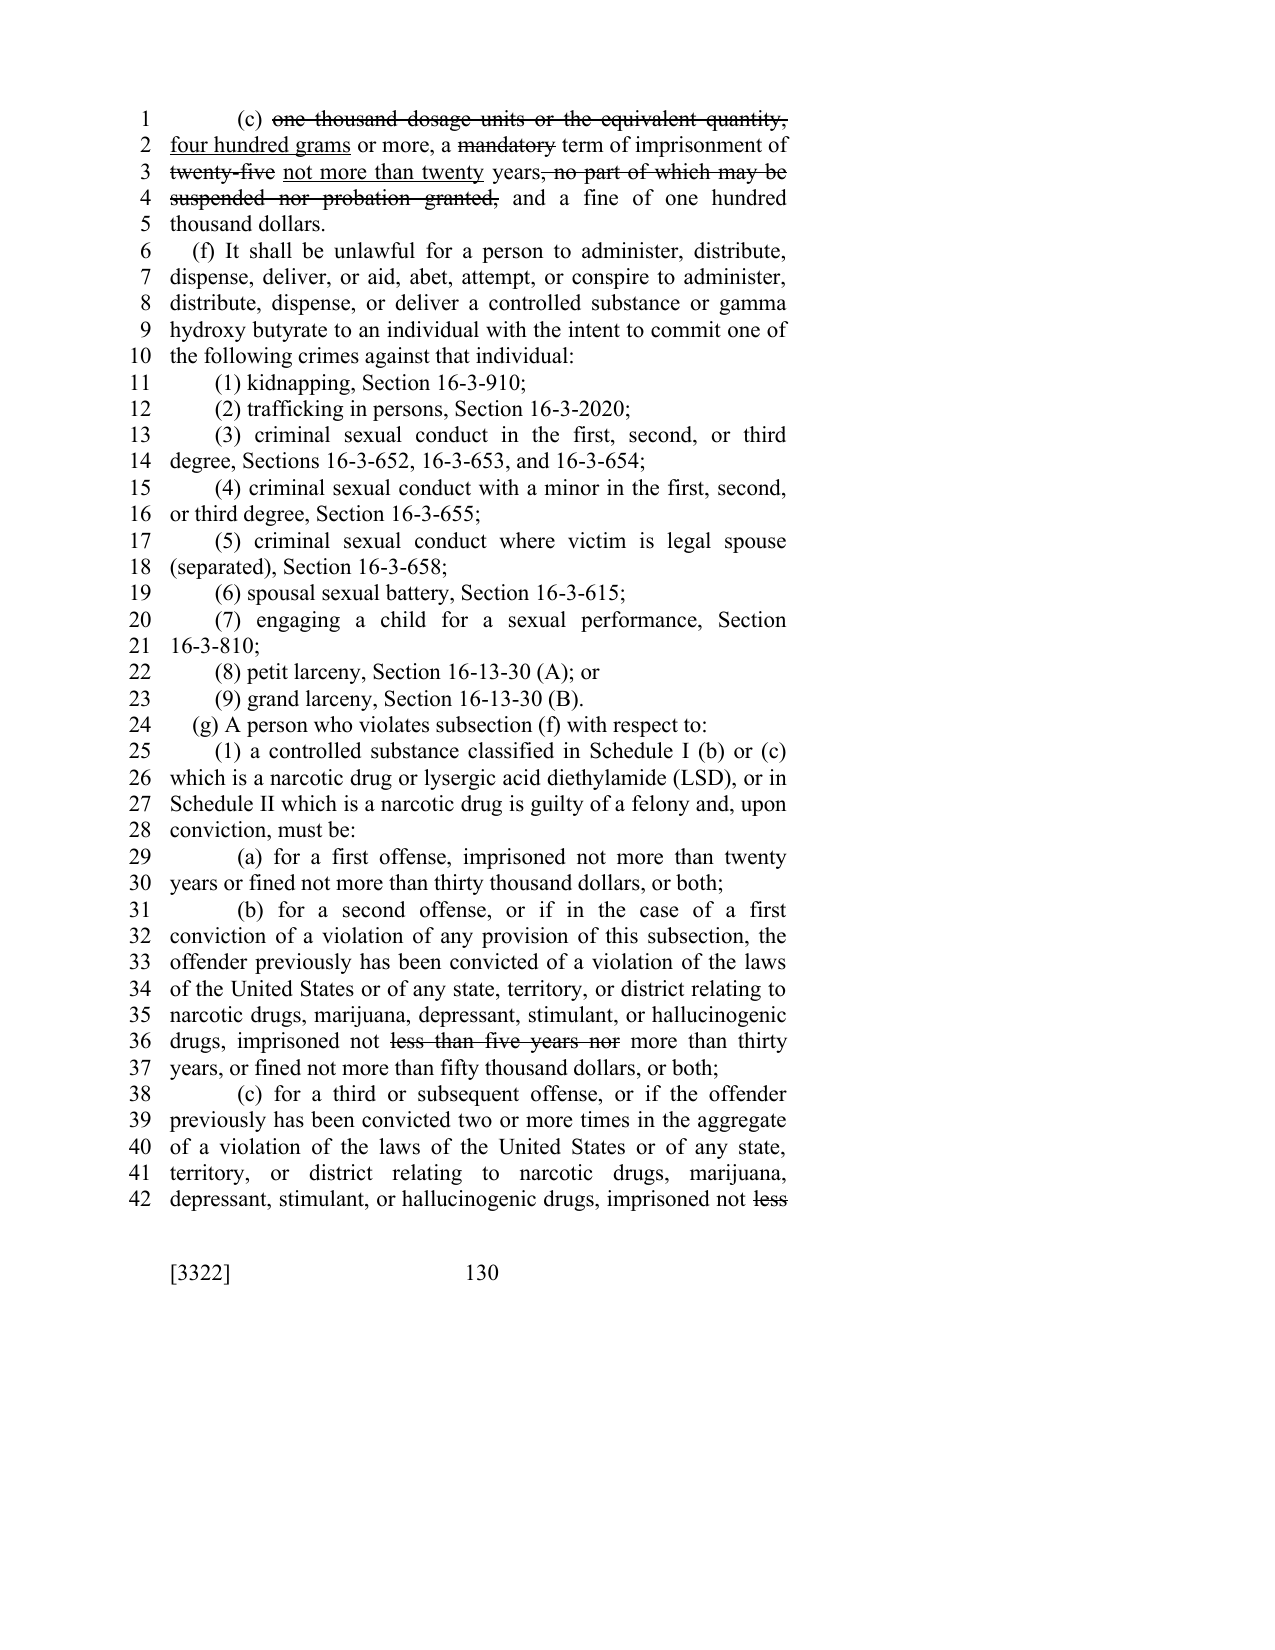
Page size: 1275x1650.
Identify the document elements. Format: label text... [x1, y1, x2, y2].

text (7) engaging a child for a sexual performance, Section 16-3-810; [169, 606, 787, 658]
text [169, 1080, 787, 1212]
text (1) kidnapping, Section 16-3-910; [169, 368, 787, 395]
text (1) a controlled substance classified in Schedule I (b) or (c) which is a narcotic drug or lysergic acid diethylamide (LSD), or in Schedule II which is a narcotic drug is guilty of a felony and, upon conviction, must be: [169, 737, 787, 843]
text (b) for a second offense, or if in the case of a first conviction of a violation of any provision of this subsection, the offender previously has been convicted of a violation of the laws of the United States or of any state, territory, or district relating to narcotic drugs, marijuana, depressant, stimulant, or hallucinogenic drugs, imprisoned not less than five years nor more than thirty years, or fined not more than fifty thousand dollars, or both; [169, 896, 787, 1080]
text (f) It shall be unlawful for a person to administer, distribute, dispense, deliver, or aid, abet, attempt, or conspire to administer, distribute, dispense, or deliver a controlled substance or gamma hydroxy butyrate to an individual with the intent to commit one of the following crimes against that individual: [169, 237, 787, 368]
text (9) grand larceny, Section 16-13-30 (B). [169, 685, 787, 711]
text (4) criminal sexual conduct with a minor in the first, second, or third degree, Section 16-3-655; [169, 474, 787, 527]
text (5) criminal sexual conduct where victim is legal spouse (separated), Section 16-3-658; [169, 527, 787, 579]
text (8) petit larceny, Section 16-13-30 (A); or [169, 658, 787, 685]
text (a) for a first offense, imprisoned not more than twenty years or fined not more than thirty thousand dollars, or both; [169, 843, 787, 896]
text (6) spousal sexual battery, Section 16-3-615; [169, 579, 787, 606]
text (g) A person who violates subsection (f) with respect to: [169, 711, 787, 737]
text (3) criminal sexual conduct in the first, second, or third degree, Sections 16-3-652, 16-3-653, and 16-3-654; [169, 421, 787, 474]
text (2) trafficking in persons, Section 16-3-2020; [169, 395, 787, 421]
text (c) one thousand dosage units or the equivalent quantity, four hundred grams or more, a mandatory term of imprisonment of twenty-five not more than twenty years, no part of which may be suspended nor probation granted, and a fine of one hundred thousand dollars. [169, 105, 787, 237]
